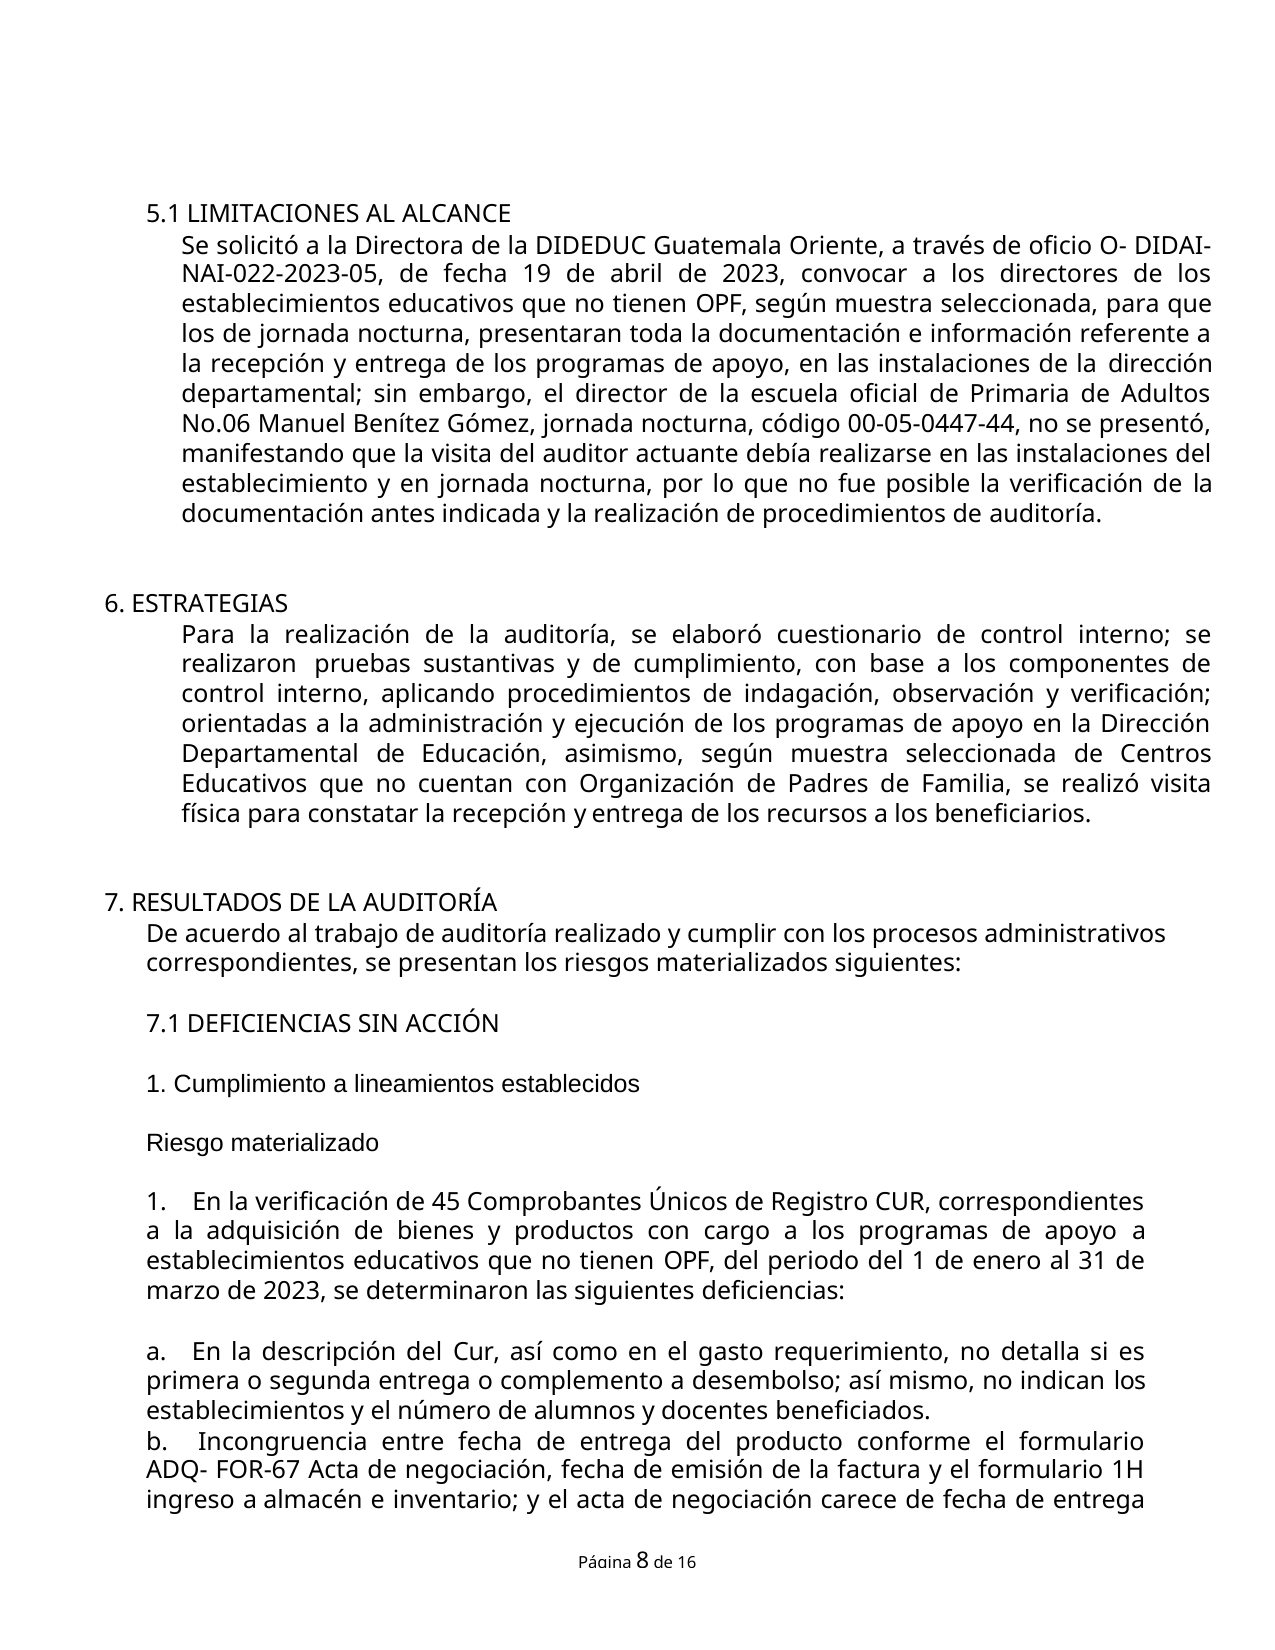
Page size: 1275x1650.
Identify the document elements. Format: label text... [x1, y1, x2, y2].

text De acuerdo al trabajo de auditoría realizado y cumplir con los procesos administrativos correspondientes, se presentan los riesgos materializados siguientes: [146, 919, 1256, 978]
text 1. Cumplimiento a lineamientos establecidos Riesgo materializado [146, 1069, 716, 1157]
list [146, 1426, 1146, 1516]
text Para la realización de la auditoría, se elaboró cuestionario de control interno; se realizaron pruebas sustantivas y de cumplimiento, con base a los componentes de control interno, aplicando procedimientos de indagación, observación y verificación; orientadas a la administración y ejecución de los programas de apoyo en la Dirección Departamental de Educación, asimismo, según muestra seleccionada de Centros Educativos que no cuentan con Organización de Padres de Familia, se realizó visita física para constatar la recepción y entrega de los recursos a los beneficiarios. [181, 619, 1213, 829]
list En la verificación de 45 Comprobantes Únicos de Registro CUR, correspondientes a la adquisición de bienes y productos con cargo a los programas de apoyo a establecimientos educativos que no tienen OPF, del periodo del 1 de enero al 31 de marzo de 2023, se determinaron las siguientes deficiencias: [146, 1186, 1146, 1306]
text Se solicitó a la Directora de la DIDEDUC Guatemala Oriente, a través de oficio O- DIDAI- NAI-022-2023-05, de fecha 19 de abril de 2023, convocar a los directores de los establecimientos educativos que no tienen OPF, según muestra seleccionada, para que los de jornada nocturna, presentaran toda la documentación e información referente a la recepción y entrega de los programas de apoyo, en las instalaciones de la dirección departamental; sin embargo, el director de la escuela oficial de Primaria de Adultos No.06 Manuel Benítez Gómez, jornada nocturna, código 00-05-0447-44, no se presentó, manifestando que la visita del auditor actuante debía realizarse en las instalaciones del establecimiento y en jornada nocturna, por lo que no fue posible la verificación de la documentación antes indicada y la realización de procedimientos de auditoría. [181, 230, 1213, 530]
list ESTRATEGIAS [104, 587, 1256, 618]
list RESULTADOS DE LA AUDITORÍA [104, 886, 1256, 918]
list LIMITACIONES AL ALCANCE [146, 198, 1256, 229]
list DEFICIENCIAS SIN ACCIÓN [146, 1006, 1256, 1040]
list En la descripción del Cur, así como en el gasto requerimiento, no detalla si es primera o segunda entrega o complemento a desembolso; así mismo, no indican los establecimientos y el número de alumnos y docentes beneficiados. [146, 1336, 1146, 1426]
